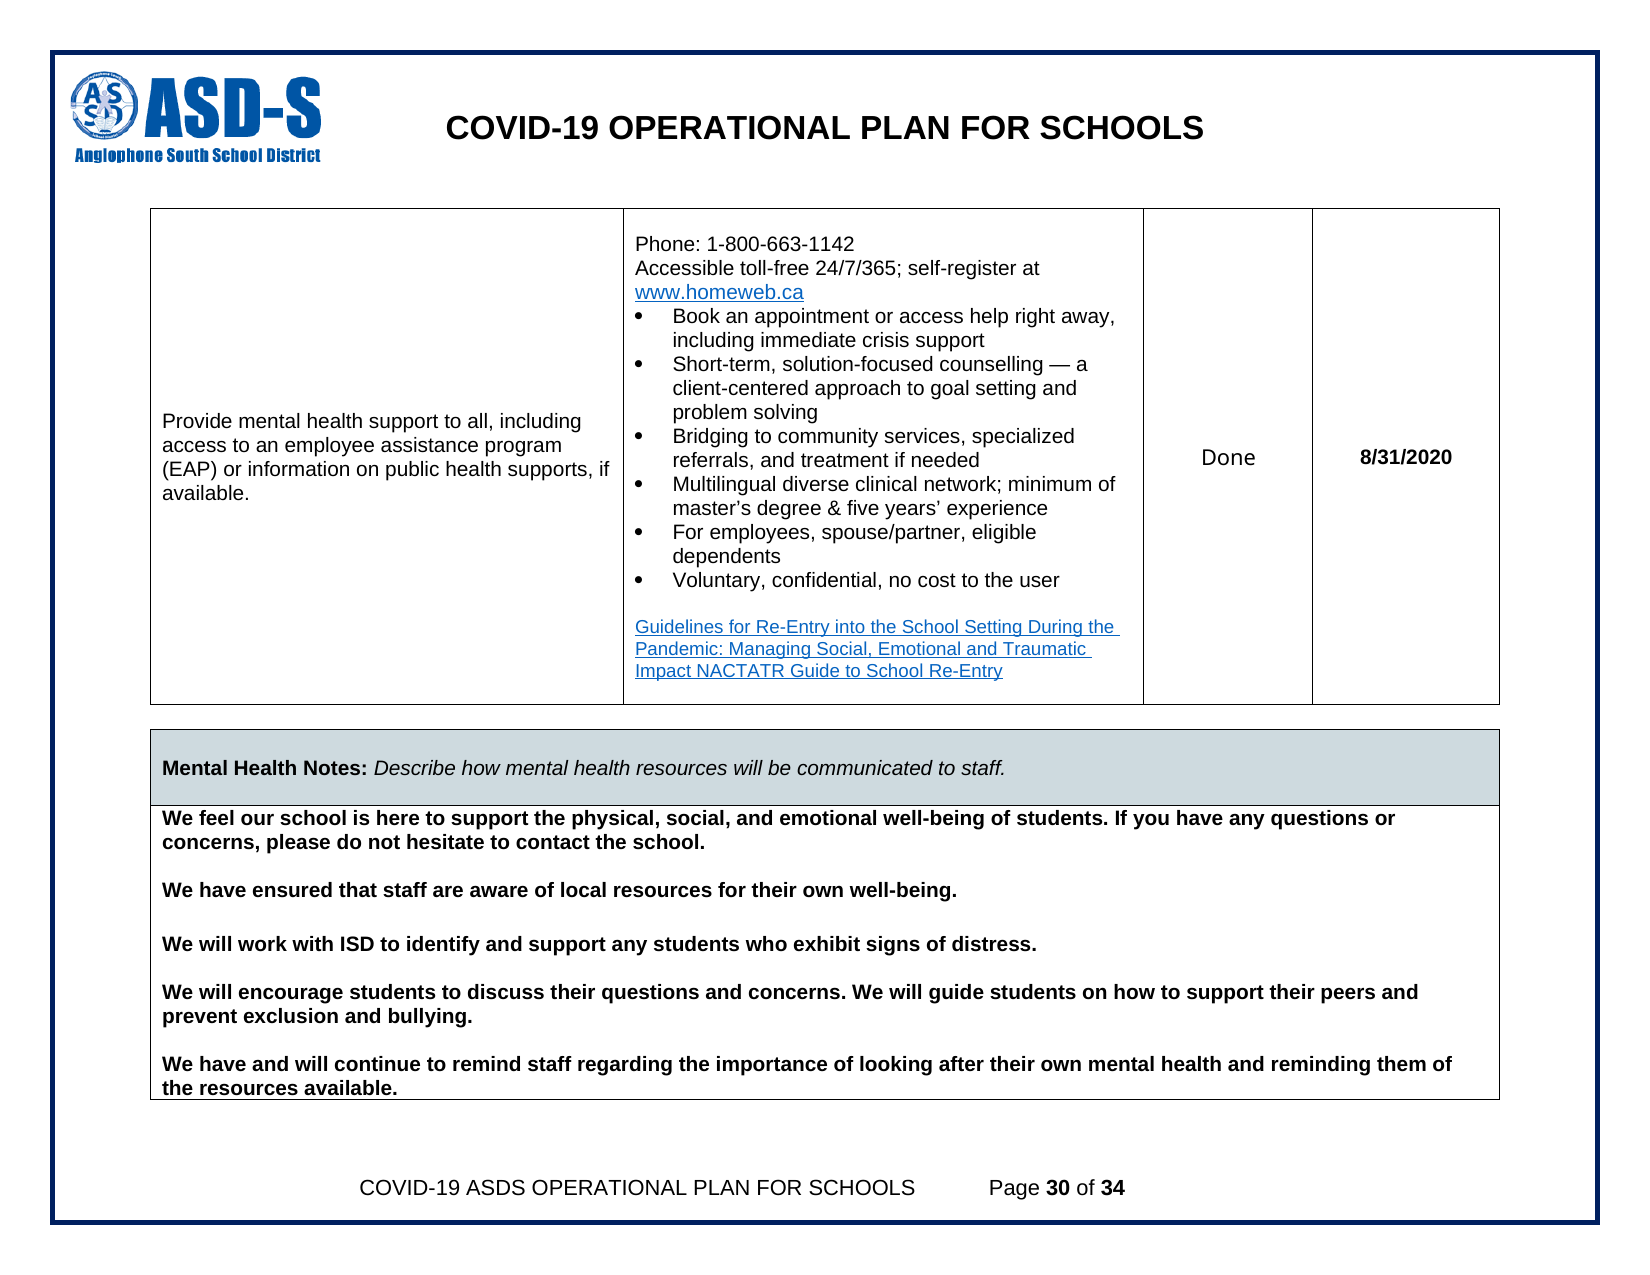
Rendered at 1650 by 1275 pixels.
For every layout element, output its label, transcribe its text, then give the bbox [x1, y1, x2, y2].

table_cell We feel our school is here to support the physical, social, and emotional well-being of students. If you have any questions or concerns, please do not hesitate to contact the school. We have ensured that staff are aware of local resources for their own well-being. We will work with ISD to identify and support any students who exhibit signs of distress. We will encourage students to discuss their questions and concerns. We will guide students on how to support their peers and prevent exclusion and bullying. We have and will continue to remind staff regarding the importance of looking after their own mental health and reminding them of the resources available. [151, 806, 1499, 1099]
table_cell Provide mental health support to all, including access to an employee assistance program (EAP) or information on public health supports, if available. [151, 209, 623, 704]
picture [65, 67, 324, 168]
table_header Mental Health Notes: Describe how mental health resources will be communicated to staff. [151, 730, 1499, 805]
table_cell Phone: 1-800-663-1142 Accessible toll-free 24/7/365; self-register at www.homeweb.ca Book an appointment or access help right away, including immediate crisis support Short-term, solution-focused counselling — a client-centered approach to goal setting and problem solving Bridging to community services, specialized referrals, and treatment if needed Multilingual diverse clinical network; minimum of master’s degree & five years’ experience For employees, spouse/partner, eligible dependents Voluntary, confidential, no cost to the user Guidelines for Re-Entry into the School Setting During the Pandemic: Managing Social, Emotional and Traumatic Impact NACTATR Guide to School Re-Entry [624, 209, 1143, 704]
